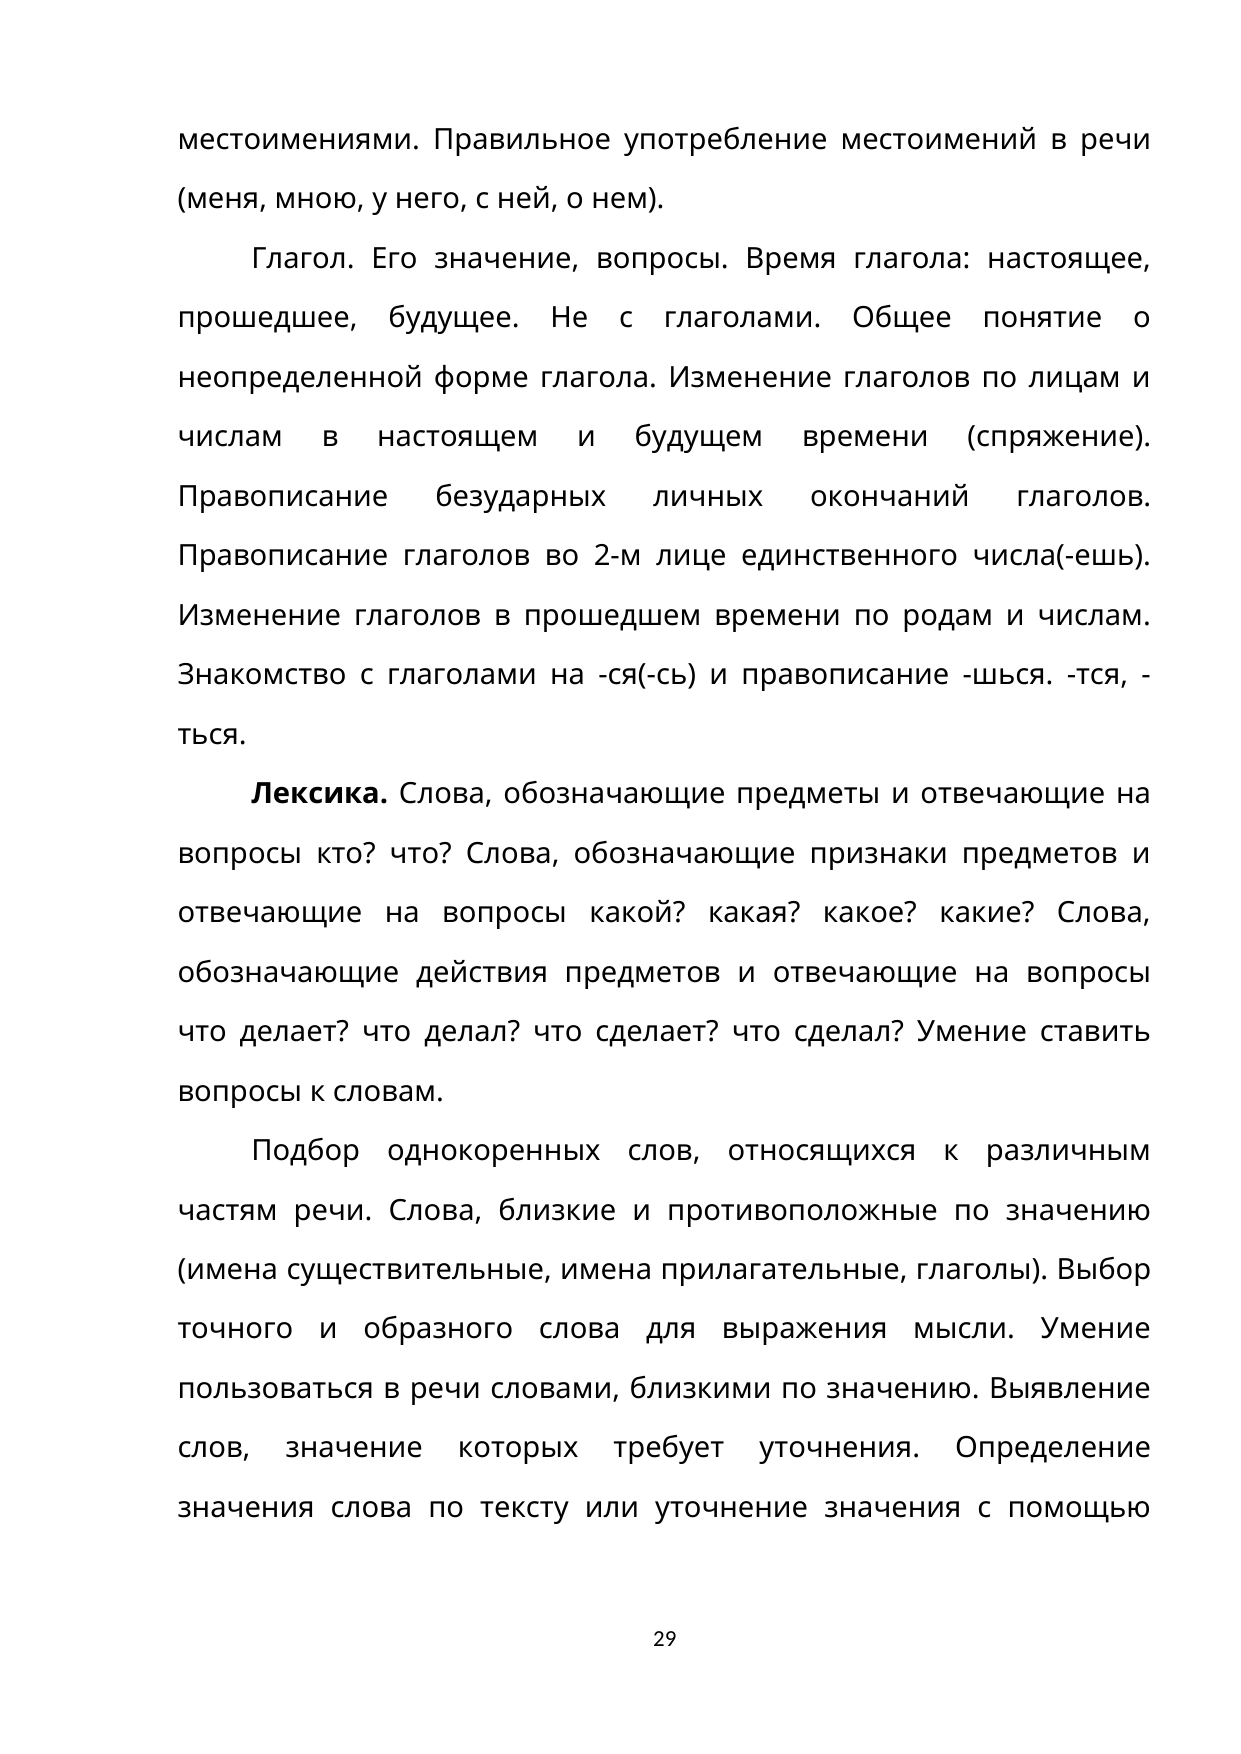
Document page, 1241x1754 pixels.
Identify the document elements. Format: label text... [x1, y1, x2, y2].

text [177, 118, 1152, 217]
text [177, 1129, 1152, 1526]
text Глагол. Его значение, вопросы. Время глагола: настоящее, прошедшее, будущее. Не с глаголами. Общее понятие о неопределенной форме глагола. Изменение глаголов по лицам и числам в настоящем и будущем времени (спряжение). Правописание безударных личных окончаний глаголов. Правописание глаголов во 2-м лице единственного числа(-ешь). Изменение глаголов в прошедшем времени по родам и числам. Знакомство с глаголами на -ся(-сь) и правописание -шься. -тся, -ться. [177, 237, 1152, 753]
text Лексика. Слова, обозначающие предметы и отвечающие на вопросы кто? что? Слова, обозначающие признаки предметов и отвечающие на вопросы какой? какая? какое? какие? Слова, обозначающие действия предметов и отвечающие на вопросы что делает? что делал? что сделает? что сделал? Умение ставить вопросы к словам. [177, 772, 1152, 1109]
